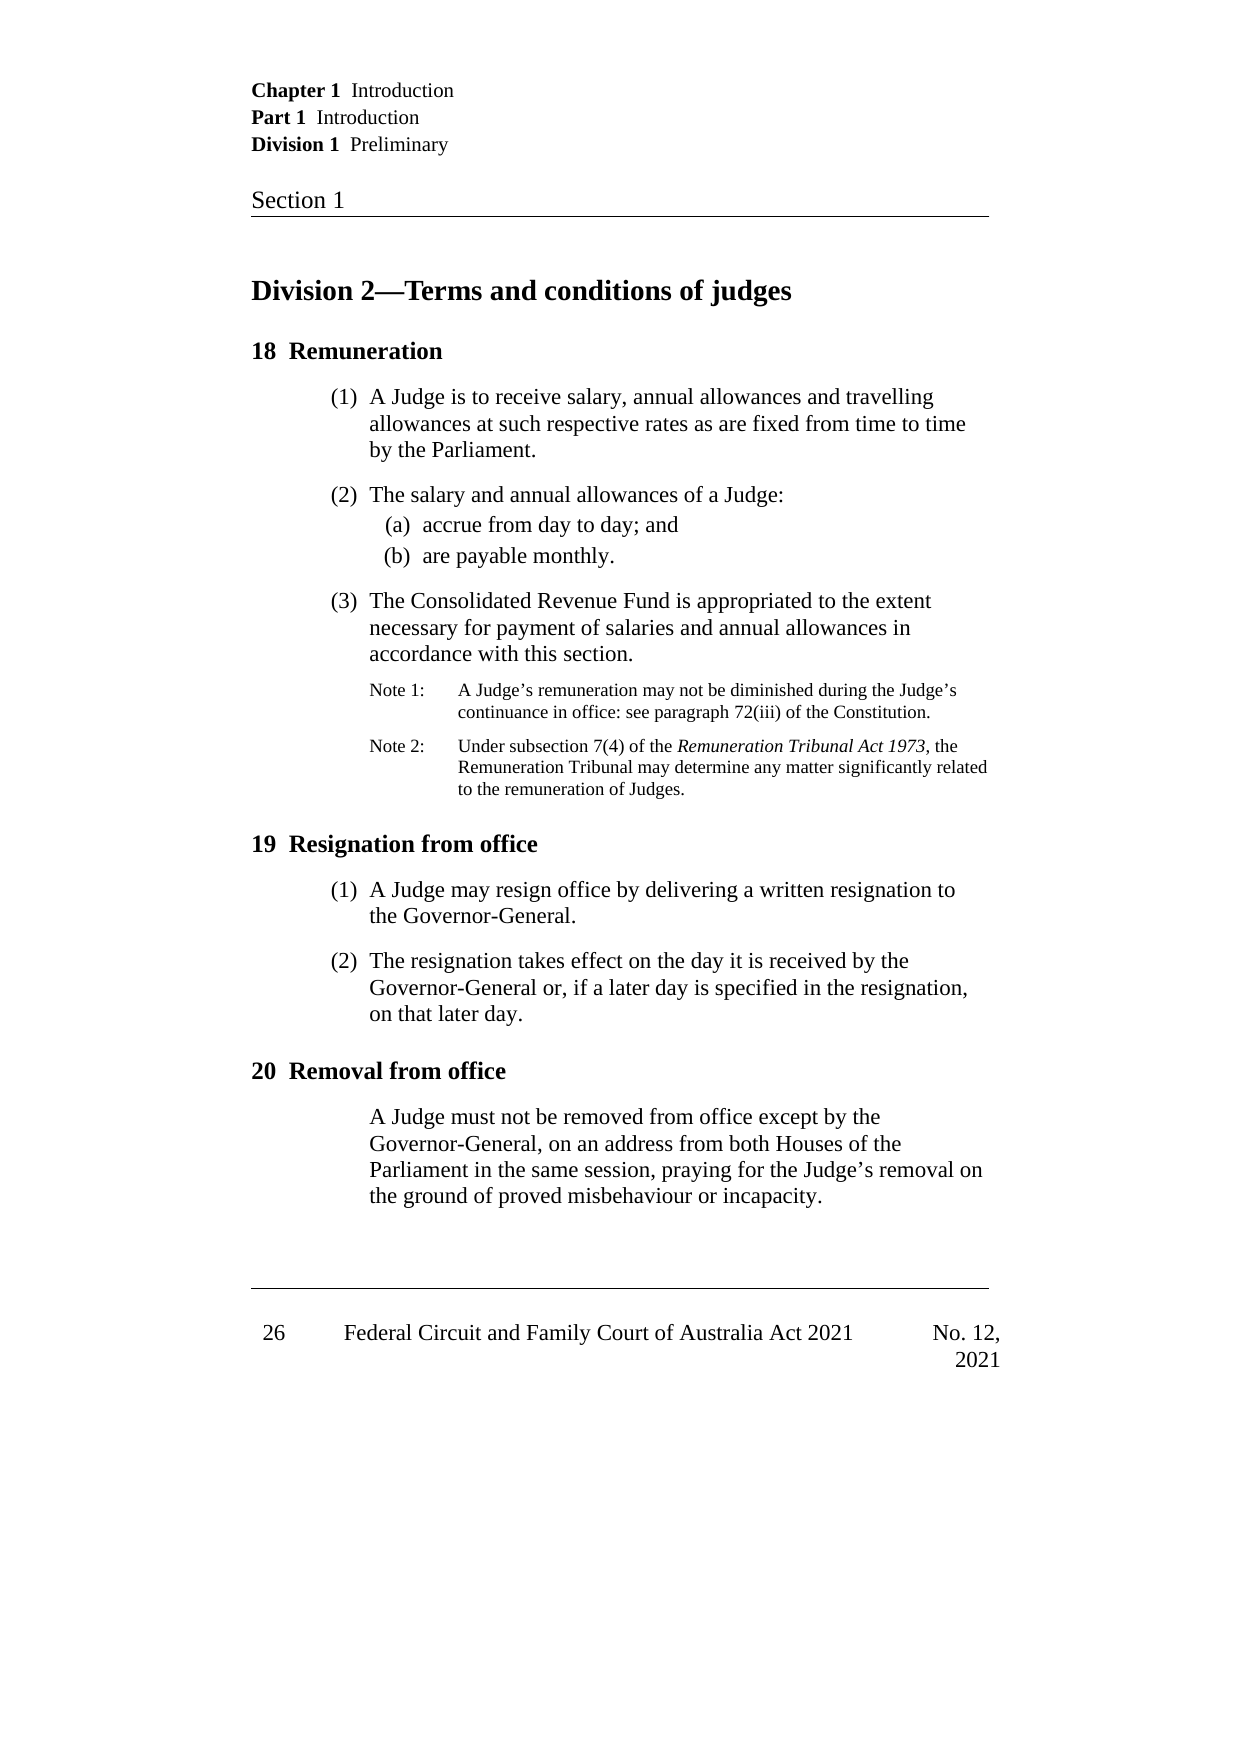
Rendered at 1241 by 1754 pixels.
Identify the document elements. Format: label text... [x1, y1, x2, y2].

text A Judge must not be removed from office except by the Governor-General, on an address from both Houses of the Parliament in the same session, praying for the Judge’s removal on the ground of proved misbehaviour or incapacity. [251, 1103, 989, 1209]
text Note 2: Under subsection 7(4) of the Remuneration Tribunal Act 1973, the Remuneration Tribunal may determine any matter significantly related to the remuneration of Judges. [369, 735, 989, 799]
text (1) A Judge is to receive salary, annual allowances and travelling allowances at such respective rates as are fixed from time to time by the Parliament. [251, 383, 989, 462]
text (b) are payable monthly. [251, 542, 989, 568]
text 18 Remuneration [251, 336, 989, 364]
text Division 2—Terms and conditions of judges [251, 273, 989, 307]
text 19 Resignation from office [251, 829, 989, 857]
text Note 1: A Judge’s remuneration may not be diminished during the Judge’s continuance in office: see paragraph 72(iii) of the Constitution. [369, 679, 989, 722]
text (3) The Consolidated Revenue Fund is appropriated to the extent necessary for payment of salaries and annual allowances in accordance with this section. [251, 587, 989, 666]
text (1) A Judge may resign office by delivering a written resignation to the Governor-General. [251, 876, 989, 929]
text (2) The salary and annual allowances of a Judge: [251, 481, 989, 507]
text 20 Removal from office [251, 1056, 989, 1084]
text (a) accrue from day to day; and [251, 512, 989, 538]
text (2) The resignation takes effect on the day it is received by the Governor-General or, if a later day is specified in the resignation, on that later day. [251, 948, 989, 1027]
